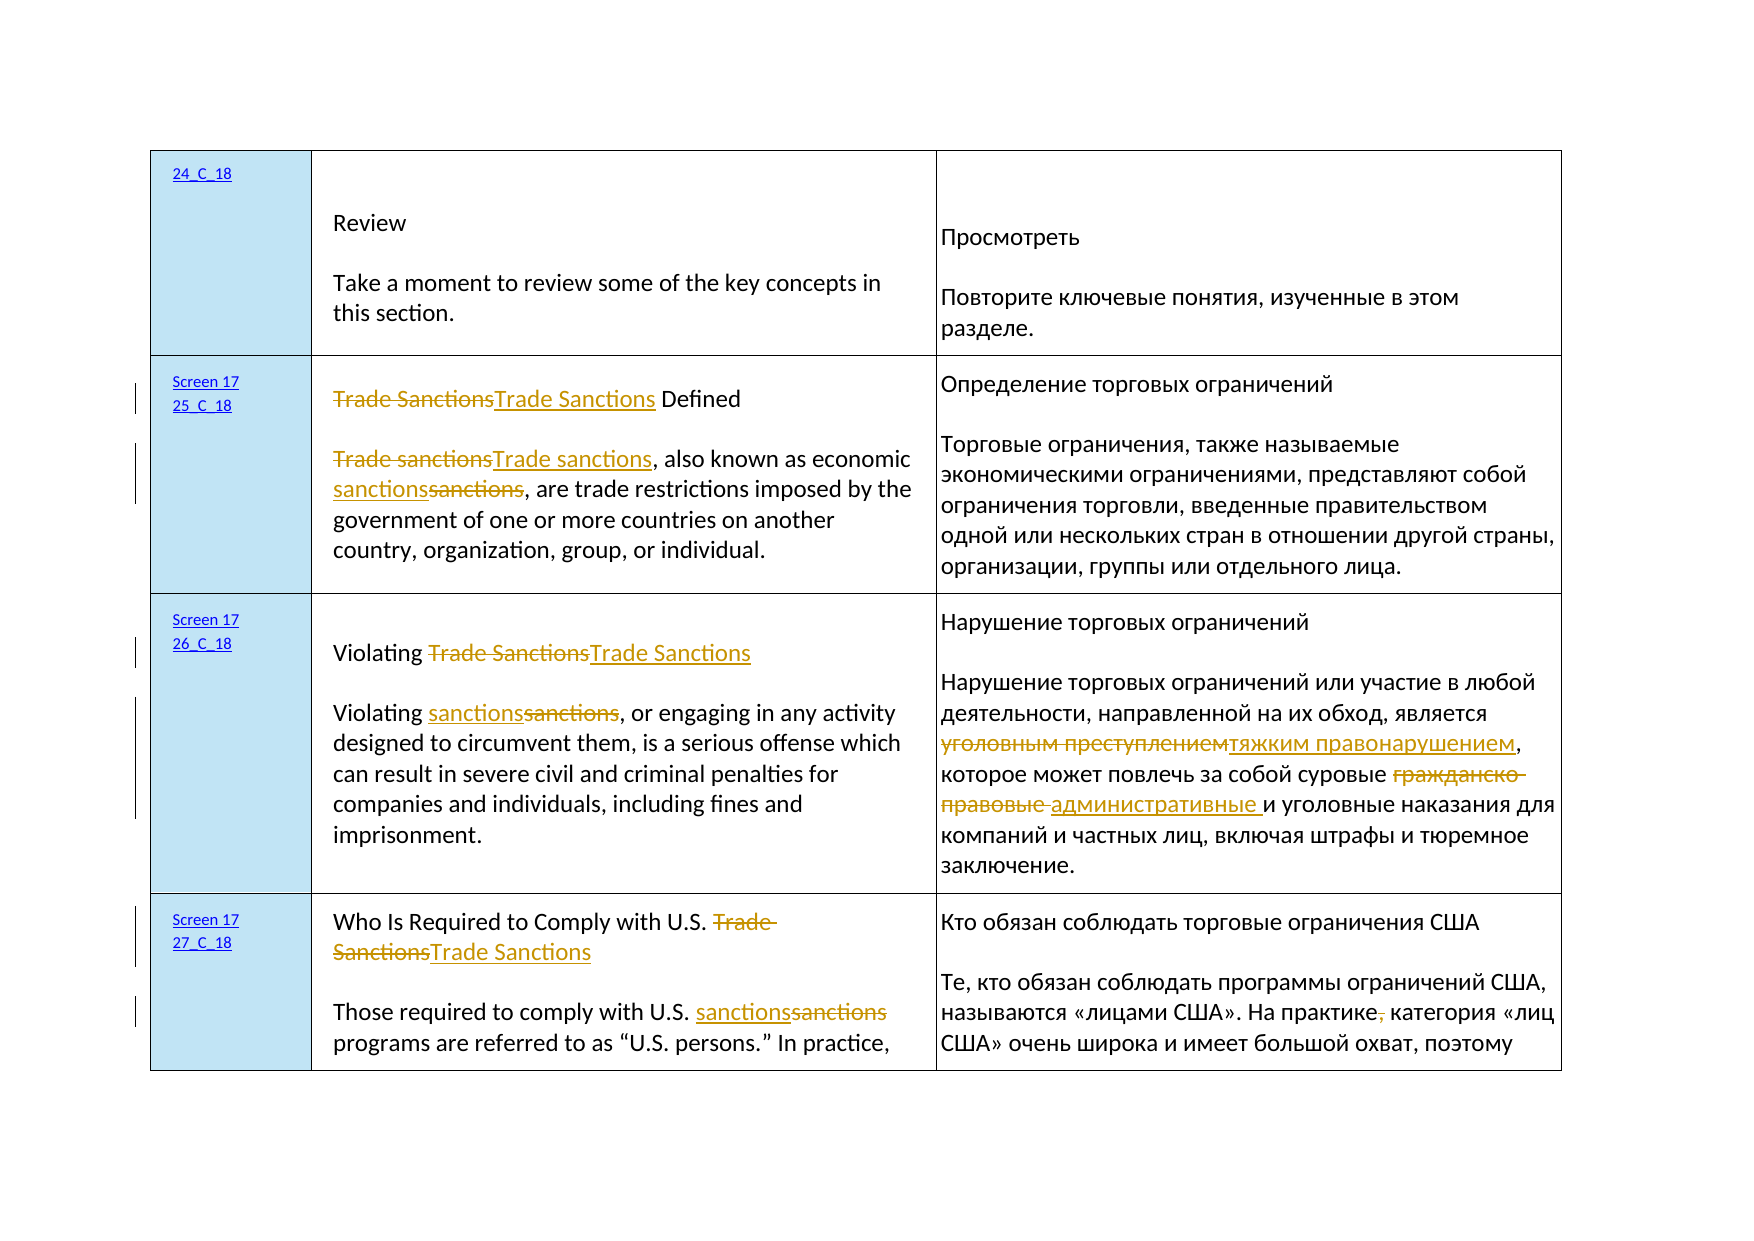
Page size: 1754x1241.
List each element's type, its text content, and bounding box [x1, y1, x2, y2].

table_cell Violating Violating , or engaging in any activity designed to circumvent them, is a serious offense which can result in severe civil and criminal penalties for companies and individuals, including fines and imprisonment. [312, 594, 936, 892]
table_cell Defined , also known as economic , are trade restrictions imposed by the government of one or more countries on another country, organization, group, or individual. [312, 356, 936, 593]
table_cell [312, 894, 936, 1070]
table_cell Нарушение торговых ограничений Нарушение торговых ограничений или участие в любой деятельности, направленной на их обход, является , которое может повлечь за собой суровые и уголовные наказания для компаний и частных лиц, включая штрафы и тюремное заключение. [937, 594, 1561, 892]
table_cell Screen 17 25_C_18 [151, 356, 311, 593]
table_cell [937, 151, 1561, 355]
table_cell Screen 17 26_C_18 [151, 594, 311, 892]
table_cell Screen 17 27_C_18 [151, 894, 311, 1070]
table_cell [312, 151, 936, 355]
table_cell Screen 17 24_C_18 [151, 151, 311, 355]
table_cell Определение торговых ограничений Торговые ограничения, также называемые экономическими ограничениями, представляют собой ограничения торговли, введенные правительством одной или нескольких стран в отношении другой страны, организации, группы или отдельного лица. [937, 356, 1561, 593]
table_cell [937, 894, 1561, 1070]
